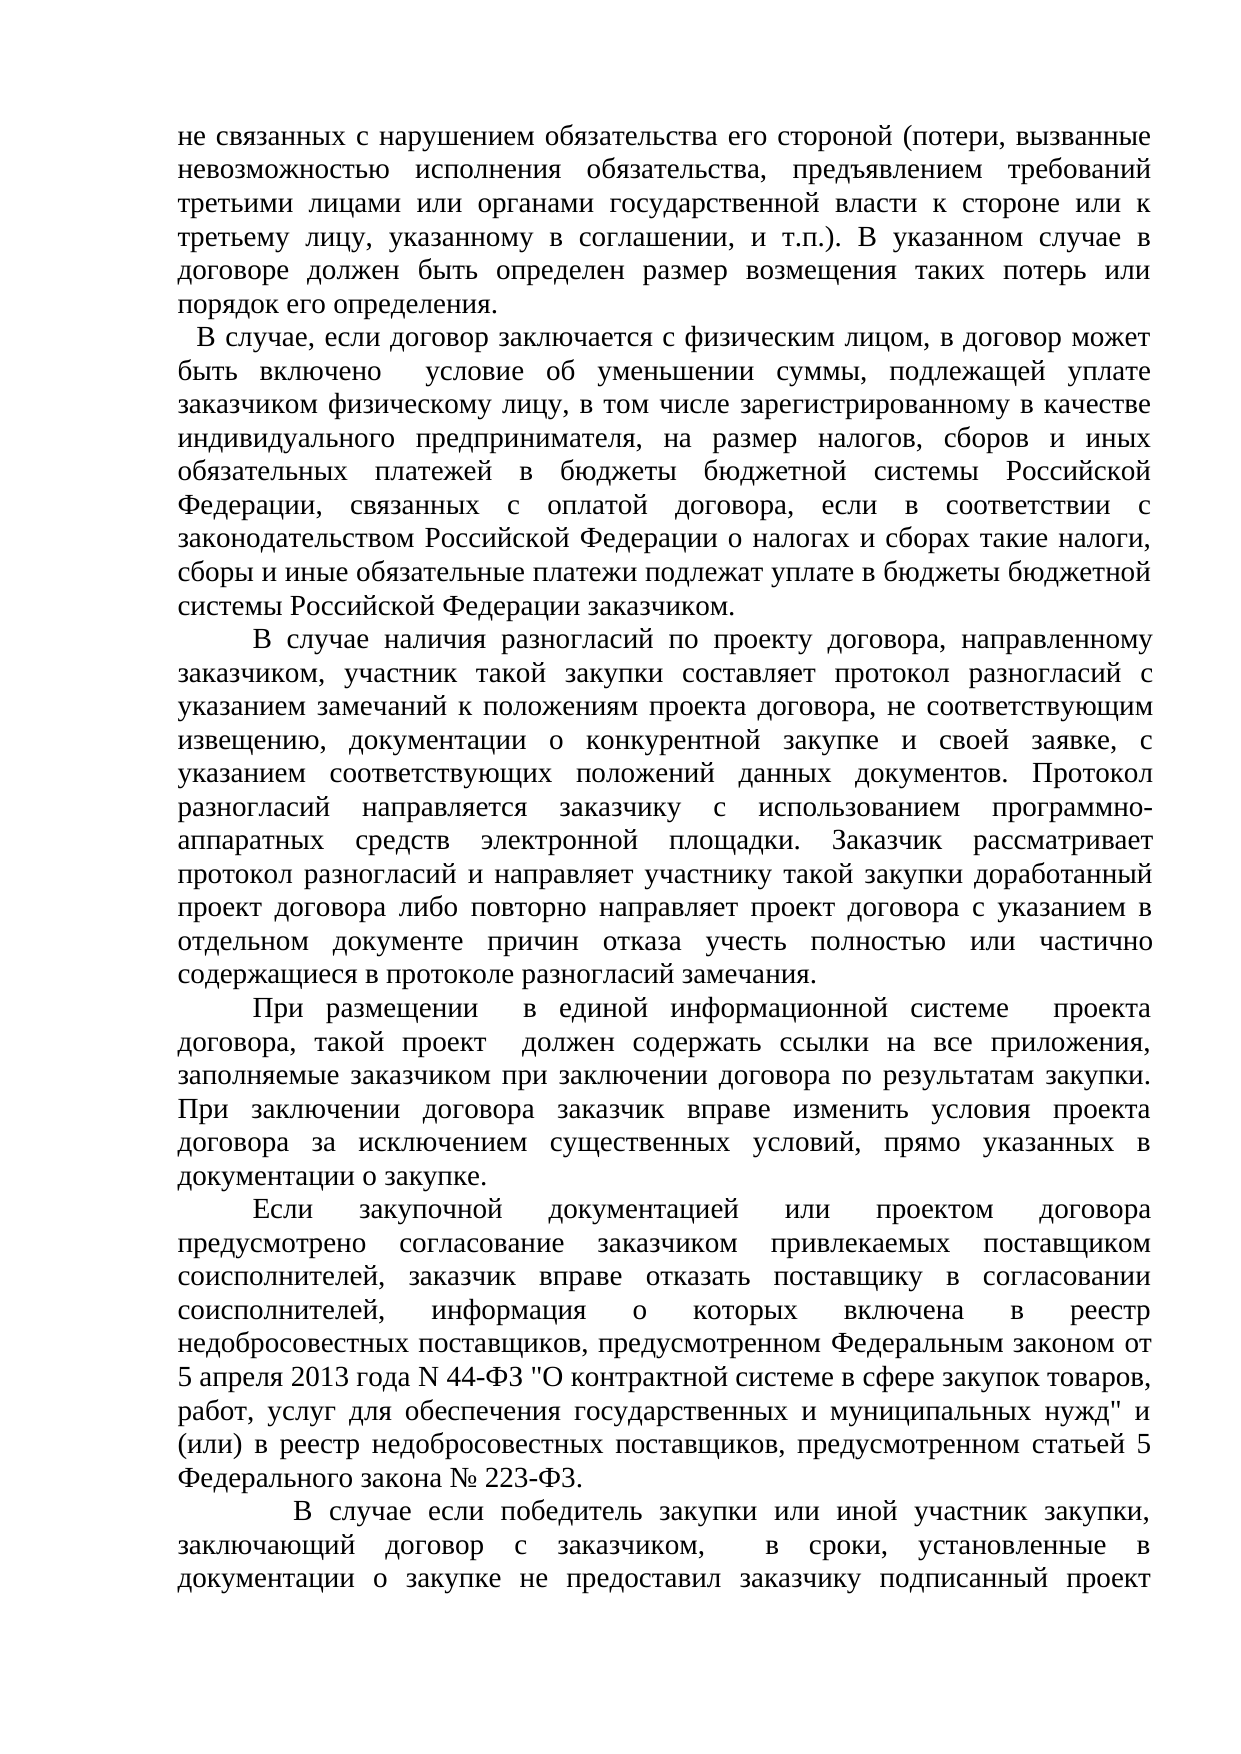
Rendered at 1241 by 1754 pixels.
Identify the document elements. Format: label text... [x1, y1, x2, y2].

text В случае, если договор заключается с физическим лицом, в договор может быть включено условие об уменьшении суммы, подлежащей уплате заказчиком физическому лицу, в том числе зарегистрированному в качестве индивидуального предпринимателя, на размер налогов, сборов и иных обязательных платежей в бюджеты бюджетной системы Российской Федерации, связанных с оплатой договора, если в соответствии с законодательством Российской Федерации о налогах и сборах такие налоги, сборы и иные обязательные платежи подлежат уплате в бюджеты бюджетной системы Российской Федерации заказчиком. [177, 319, 1152, 621]
text Если закупочной документацией или проектом договора предусмотрено согласование заказчиком привлекаемых поставщиком соисполнителей, заказчик вправе отказать поставщику в согласовании соисполнителей, информация о которых включена в реестр недобросовестных поставщиков, предусмотренном Федеральным законом от 5 апреля 2013 года N 44-ФЗ "О контрактной системе в сфере закупок товаров, работ, услуг для обеспечения государственных и муниципальных нужд" и (или) в реестр недобросовестных поставщиков, предусмотренном статьей 5 Федерального закона № 223-Ф3. [177, 1191, 1152, 1493]
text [177, 1493, 1152, 1594]
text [177, 118, 1152, 319]
text В случае наличия разногласий по проекту договора, направленному заказчиком, участник такой закупки составляет протокол разногласий с указанием замечаний к положениям проекта договора, не соответствующим извещению, документации о конкурентной закупке и своей заявке, с указанием соответствующих положений данных документов. Протокол разногласий направляется заказчику с использованием программно-аппаратных средств электронной площадки. Заказчик рассматривает протокол разногласий и направляет участнику такой закупки доработанный проект договора либо повторно направляет проект договора с указанием в отдельном документе причин отказа учесть полностью или частично содержащиеся в протоколе разногласий замечания. [177, 621, 1154, 990]
text При размещении в единой информационной системе проекта договора, такой проект должен содержать ссылки на все приложения, заполняемые заказчиком при заключении договора по результатам закупки. При заключении договора заказчик вправе изменить условия проекта договора за исключением существенных условий, прямо указанных в документации о закупке. [177, 990, 1152, 1191]
